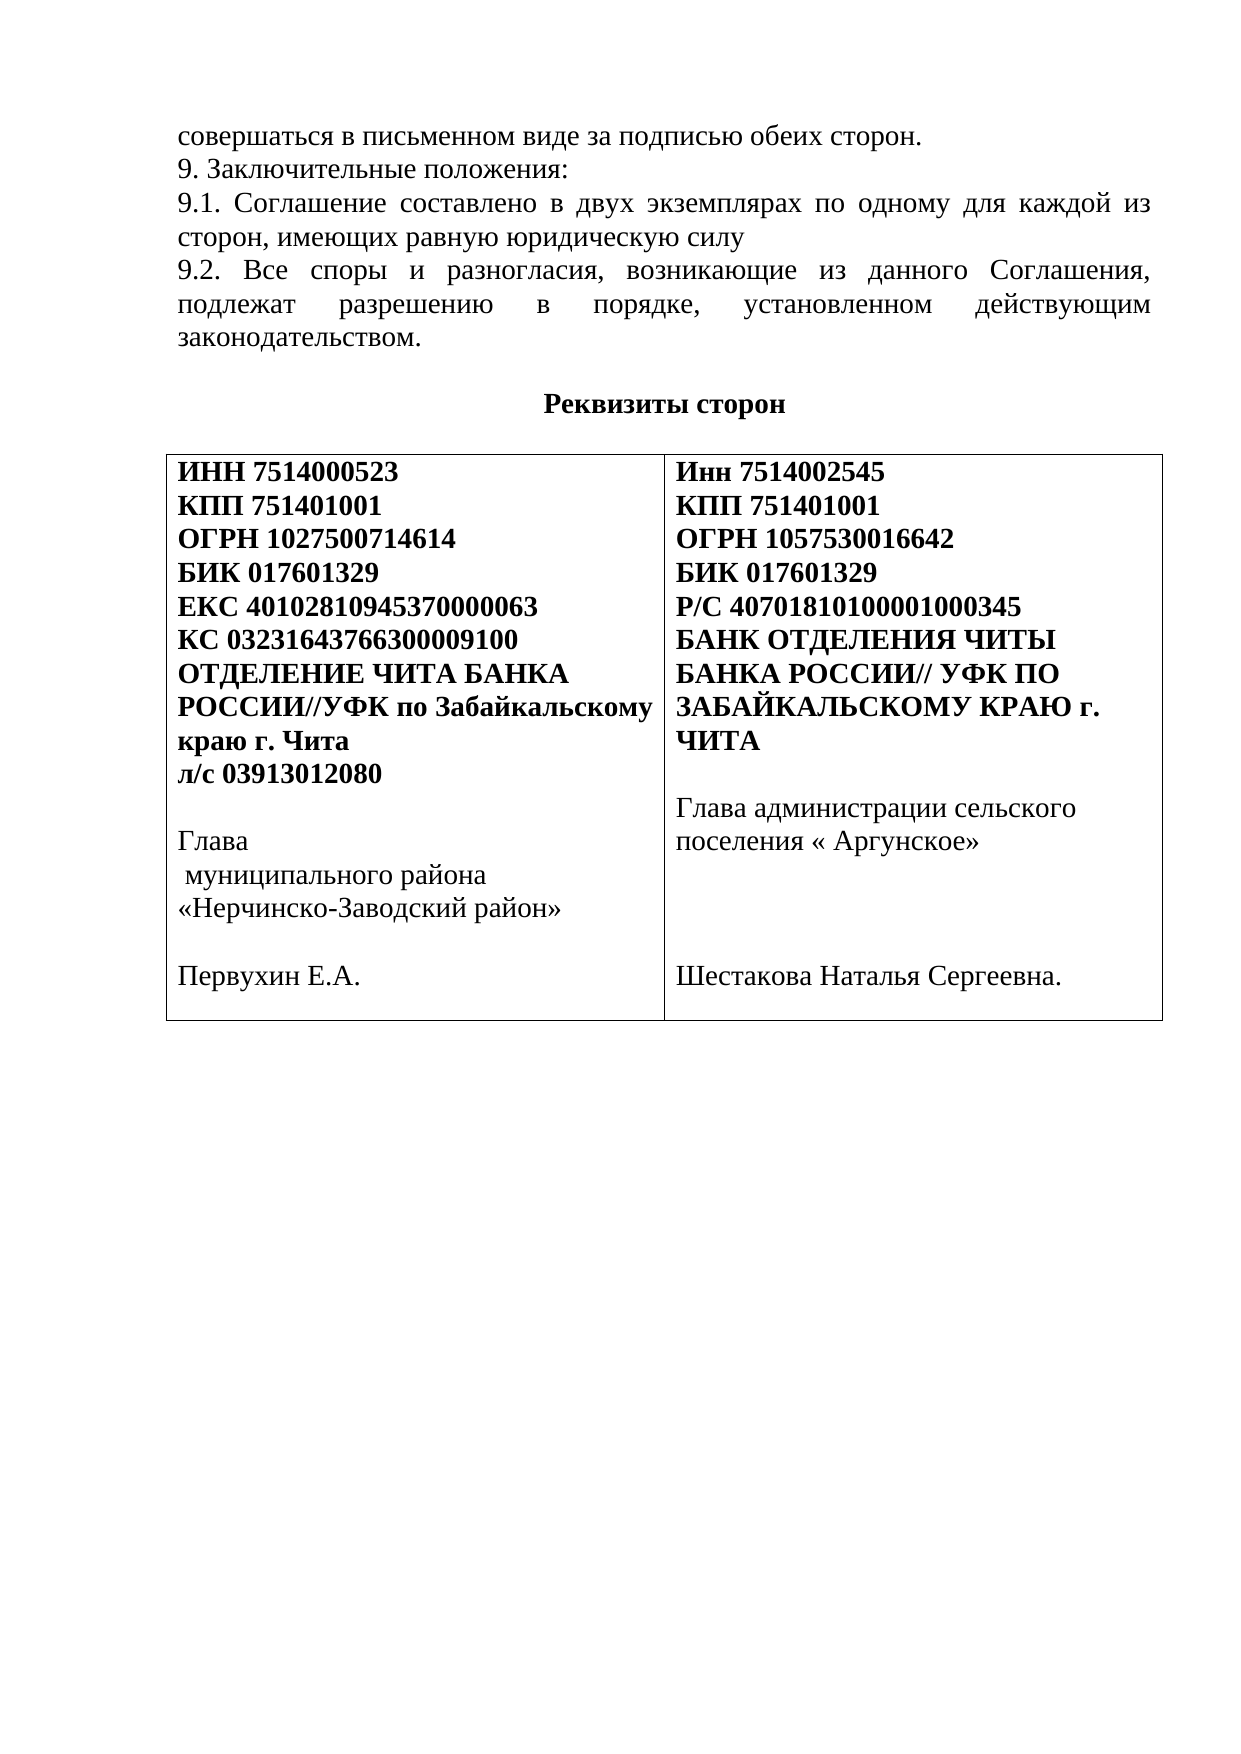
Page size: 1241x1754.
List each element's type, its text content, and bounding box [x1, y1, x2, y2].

table_header Инн 7514002545 КПП 751401001 ОГРН 1057530016642 БИК 017601329 Р/С 40701810100001000345 БАНК ОТДЕЛЕНИЯ ЧИТЫ БАНКА РОССИИ// УФК ПО ЗАБАЙКАЛЬСКОМУ КРАЮ г. ЧИТА Глава администрации сельского поселения « Аргунское» Шестакова Наталья Сергеевна. [665, 455, 1162, 1020]
table_header ИНН 7514000523 КПП 751401001 ОГРН 1027500714614 БИК 017601329 ЕКС 40102810945370000063 КС 03231643766300009100 ОТДЕЛЕНИЕ ЧИТА БАНКА РОССИИ//УФК по Забайкальскому краю г. Чита л/с 03913012080 Глава муниципального района «Нерчинско-Заводский район» Первухин Е.А. [167, 455, 664, 1020]
text Реквизиты сторон [177, 386, 1152, 420]
text 9. Заключительные положения: [177, 152, 1152, 185]
text 9.1. Соглашение составлено в двух экземплярах по одному для каждой из сторон, имеющих равную юридическую силу [177, 185, 1152, 252]
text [177, 118, 1152, 152]
text 9.2. Все споры и разногласия, возникающие из данного Соглашения, подлежат разрешению в порядке, установленном действующим законодательством. [177, 252, 1152, 353]
